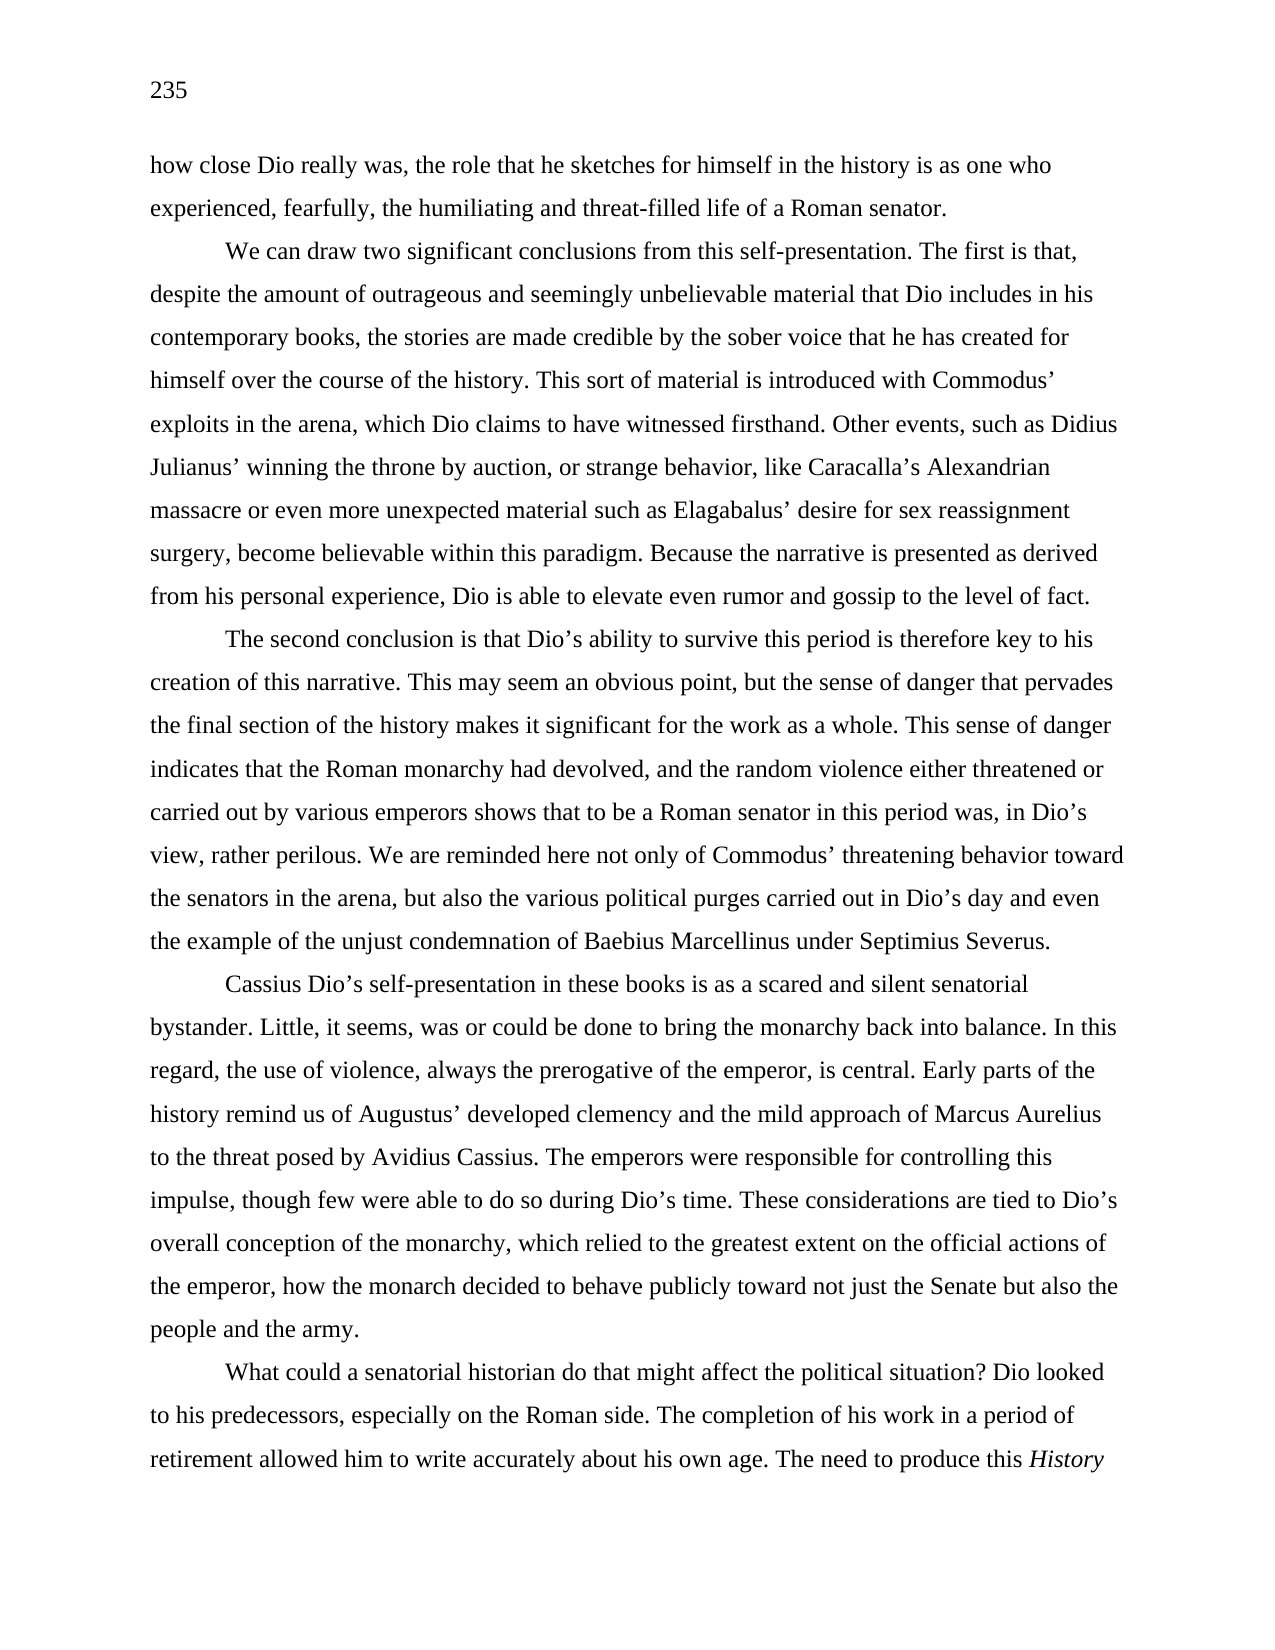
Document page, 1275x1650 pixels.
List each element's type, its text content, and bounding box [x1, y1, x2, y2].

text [150, 1357, 1125, 1472]
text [150, 150, 1125, 222]
text We can draw two significant conclusions from this self-presentation. The first is that, despite the amount of outrageous and seemingly unbelievable material that Dio includes in his contemporary books, the stories are made credible by the sober voice that he has created for himself over the course of the history. This sort of material is introduced with Commodus’ exploits in the arena, which Dio claims to have witnessed firsthand. Other events, such as Didius Julianus’ winning the throne by auction, or strange behavior, like Caracalla’s Alexandrian massacre or even more unexpected material such as Elagabalus’ desire for sex reassignment surgery, become believable within this paradigm. Because the narrative is presented as derived from his personal experience, Dio is able to elevate even rumor and gossip to the level of fact. [150, 236, 1125, 610]
text Cassius Dio’s self-presentation in these books is as a scared and silent senatorial bystander. Little, it seems, was or could be done to bring the monarchy back into balance. In this regard, the use of violence, always the prerogative of the emperor, is central. Early parts of the history remind us of Augustus’ developed clemency and the mild approach of Marcus Aurelius to the threat posed by Avidius Cassius. The emperors were responsible for controlling this impulse, though few were able to do so during Dio’s time. These considerations are tied to Dio’s overall conception of the monarchy, which relied to the greatest extent on the official actions of the emperor, how the monarch decided to behave publicly toward not just the Senate but also the people and the army. [150, 969, 1125, 1343]
text The second conclusion is that Dio’s ability to survive this period is therefore key to his creation of this narrative. This may seem an obvious point, but the sense of danger that pervades the final section of the history makes it significant for the work as a whole. This sense of danger indicates that the Roman monarchy had devolved, and the random violence either threatened or carried out by various emperors shows that to be a Roman senator in this period was, in Dio’s view, rather perilous. We are reminded here not only of Commodus’ threatening behavior toward the senators in the arena, but also the various political purges carried out in Dio’s day and even the example of the unjust condemnation of Baebius Marcellinus under Septimius Severus. [150, 624, 1125, 955]
